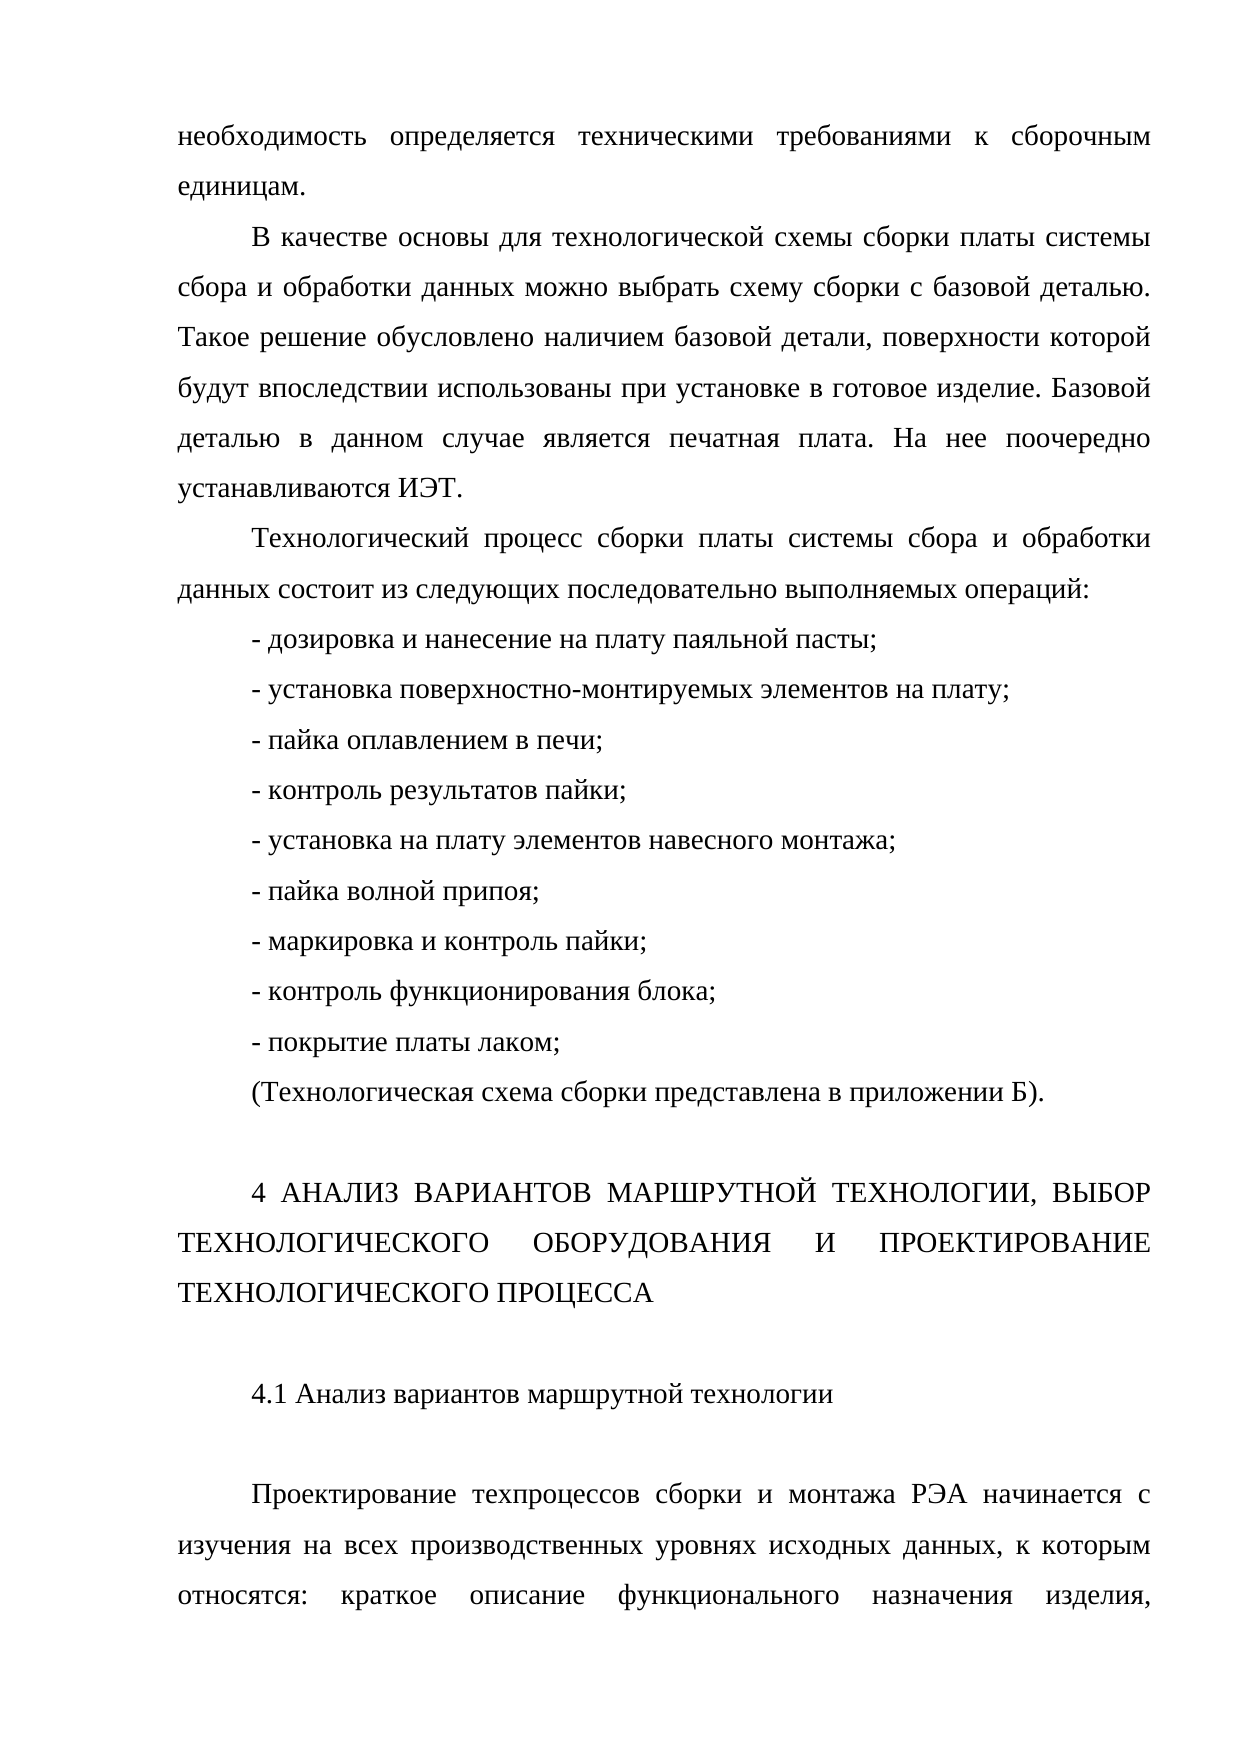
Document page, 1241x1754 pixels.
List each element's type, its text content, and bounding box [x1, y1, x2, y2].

text - установка на плату элементов навесного монтажа; [177, 822, 1152, 856]
text - пайка волной припоя; [177, 873, 1152, 906]
subtitle 4.1 Анализ вариантов маршрутной технологии [177, 1376, 1152, 1409]
text - маркировка и контроль пайки; [177, 923, 1152, 957]
text - установка поверхностно-монтируемых элементов на плату; [177, 672, 1152, 705]
text - контроль результатов пайки; [177, 772, 1152, 806]
text - пайка оплавлением в печи; [177, 722, 1152, 755]
text В качестве основы для технологической схемы сборки платы системы сбора и обработки данных можно выбрать схему сборки с базовой деталью. Такое решение обусловлено наличием базовой детали, поверхности которой будут впоследствии использованы при установке в готовое изделие. Базовой деталью в данном случае является печатная плата. На нее поочередно устанавливаются ИЭТ. [177, 219, 1152, 504]
text Технологический процесс сборки платы системы сбора и обработки данных состоит из следующих последовательно выполняемых операций: [177, 521, 1152, 604]
text - дозировка и нанесение на плату паяльной пасты; [177, 621, 1152, 655]
text - покрытие платы лаком; [177, 1024, 1152, 1057]
text (Технологическая схема сборки представлена в приложении Б). [177, 1074, 1152, 1108]
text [177, 118, 1152, 202]
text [177, 1477, 1152, 1611]
text - контроль функционирования блока; [177, 973, 1152, 1007]
subtitle 4 Анализ вариантов маршрутной технологии, выбор технологического оборудования и проектирование технологического процесса [177, 1175, 1152, 1309]
